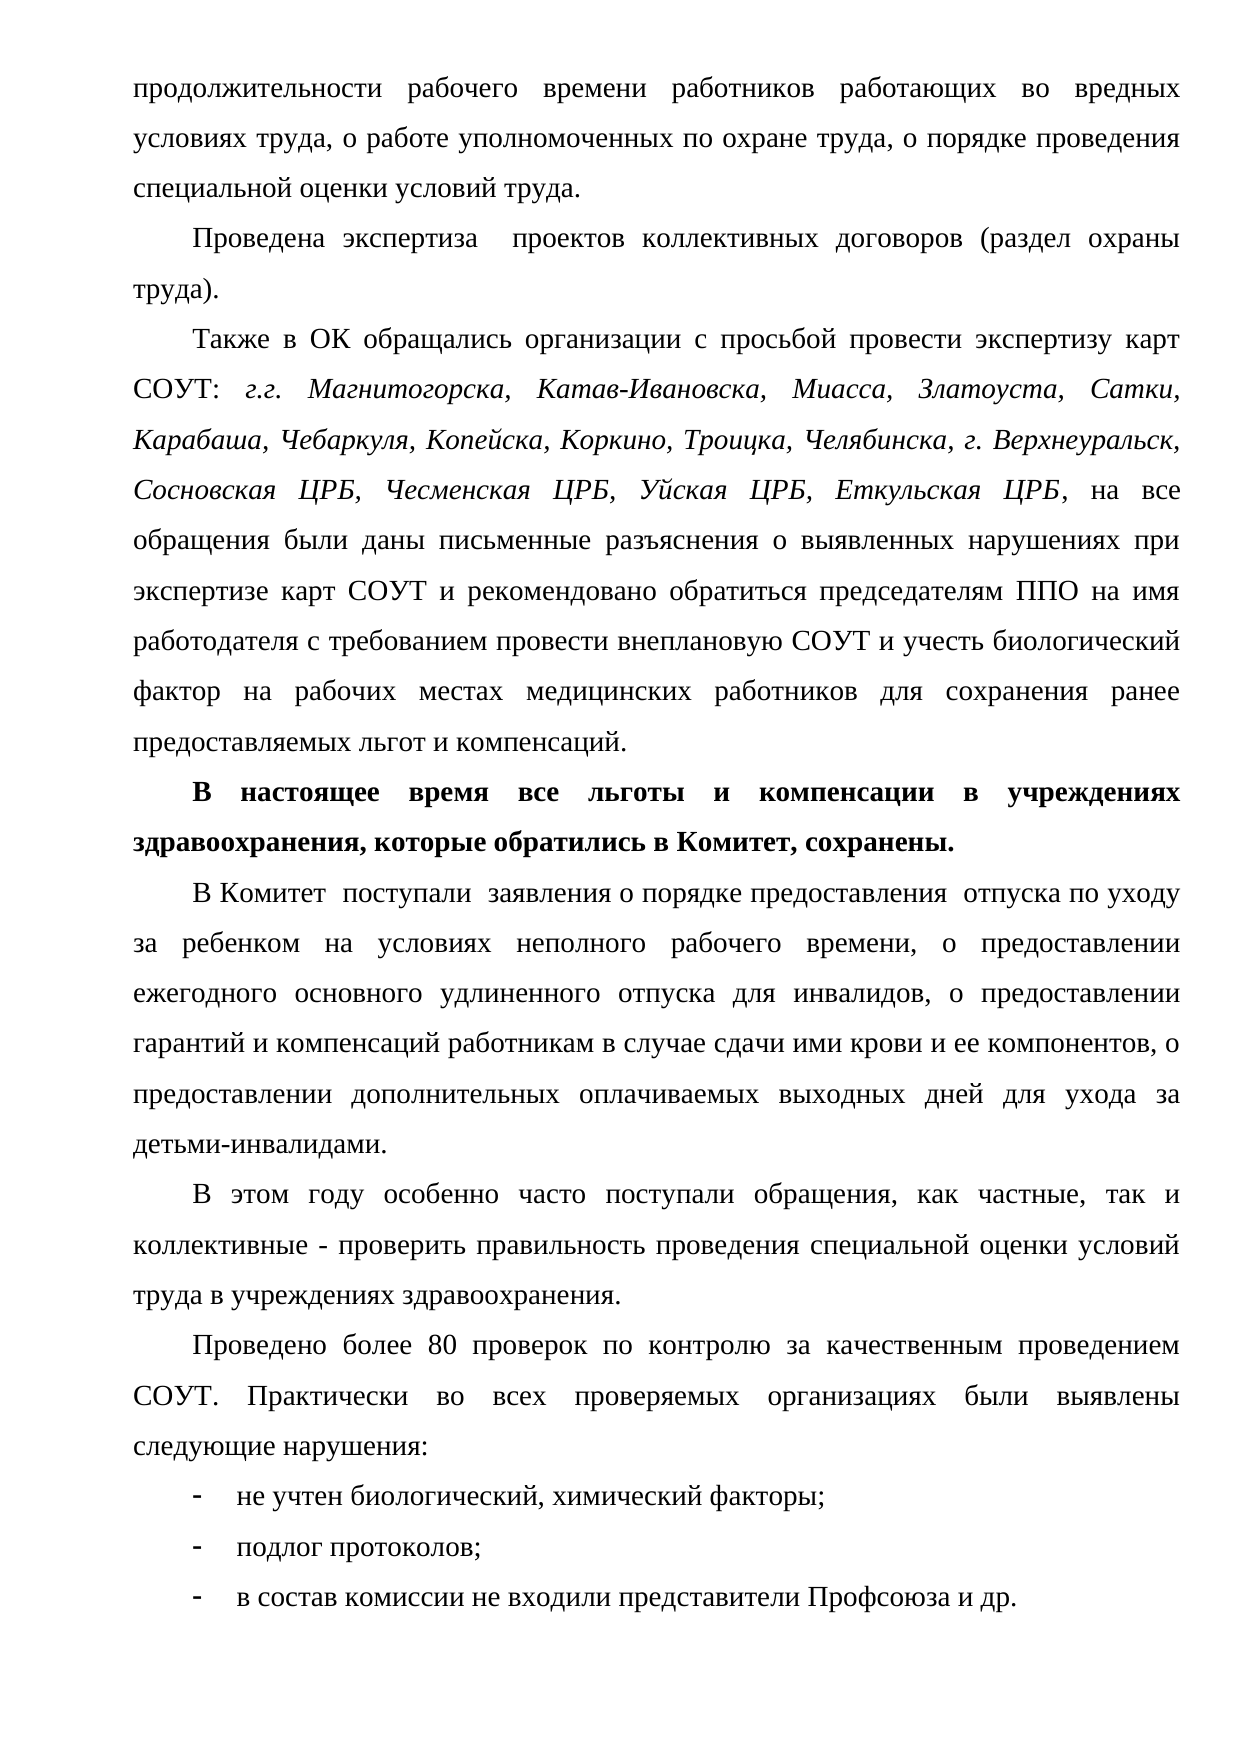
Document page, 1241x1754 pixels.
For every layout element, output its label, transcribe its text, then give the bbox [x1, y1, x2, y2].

text Проведена экспертиза проектов коллективных договоров (раздел охраны труда). [133, 221, 1181, 304]
text В этом году особенно часто поступали обращения, как частные, так и коллективные - проверить правильность проведения специальной оценки условий труда в учреждениях здравоохранения. [133, 1177, 1181, 1311]
text Проведено более 80 проверок по контролю за качественным проведением СОУТ. Практически во всех проверяемых организациях были выявлены следующие нарушения: [133, 1327, 1181, 1462]
list не учтен биологический, химический факторы; [133, 1478, 1181, 1512]
text В настоящее время все льготы и компенсации в учреждениях здравоохранения, которые обратились в Комитет, сохранены. [133, 774, 1181, 858]
list в состав комиссии не входили представители Профсоюза и др. [133, 1579, 1181, 1613]
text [133, 70, 1181, 204]
text Также в ОК обращались организации с просьбой провести экспертизу карт СОУТ: г.г. Магнитогорска, Катав-Ивановска, Миасса, Златоуста, Сатки, Карабаша, Чебаркуля, Копейска, Коркино, Троицка, Челябинска, г. Верхнеуральск, Сосновская ЦРБ, Чесменская ЦРБ, Уйская ЦРБ, Еткульская ЦРБ, на все обращения были даны письменные разъяснения о выявленных нарушениях при экспертизе карт СОУТ и рекомендовано обратиться председателям ППО на имя работодателя с требованием провести внеплановую СОУТ и учесть биологический фактор на рабочих местах медицинских работников для сохранения ранее предоставляемых льгот и компенсаций. [133, 321, 1181, 757]
list подлог протоколов; [133, 1529, 1181, 1562]
text В Комитет поступали заявления о порядке предоставления отпуска по уходу за ребенком на условиях неполного рабочего времени, о предоставлении ежегодного основного удлиненного отпуска для инвалидов, о предоставлении гарантий и компенсаций работникам в случае сдачи ими крови и ее компонентов, о предоставлении дополнительных оплачиваемых выходных дней для ухода за детьми-инвалидами. [133, 875, 1181, 1160]
